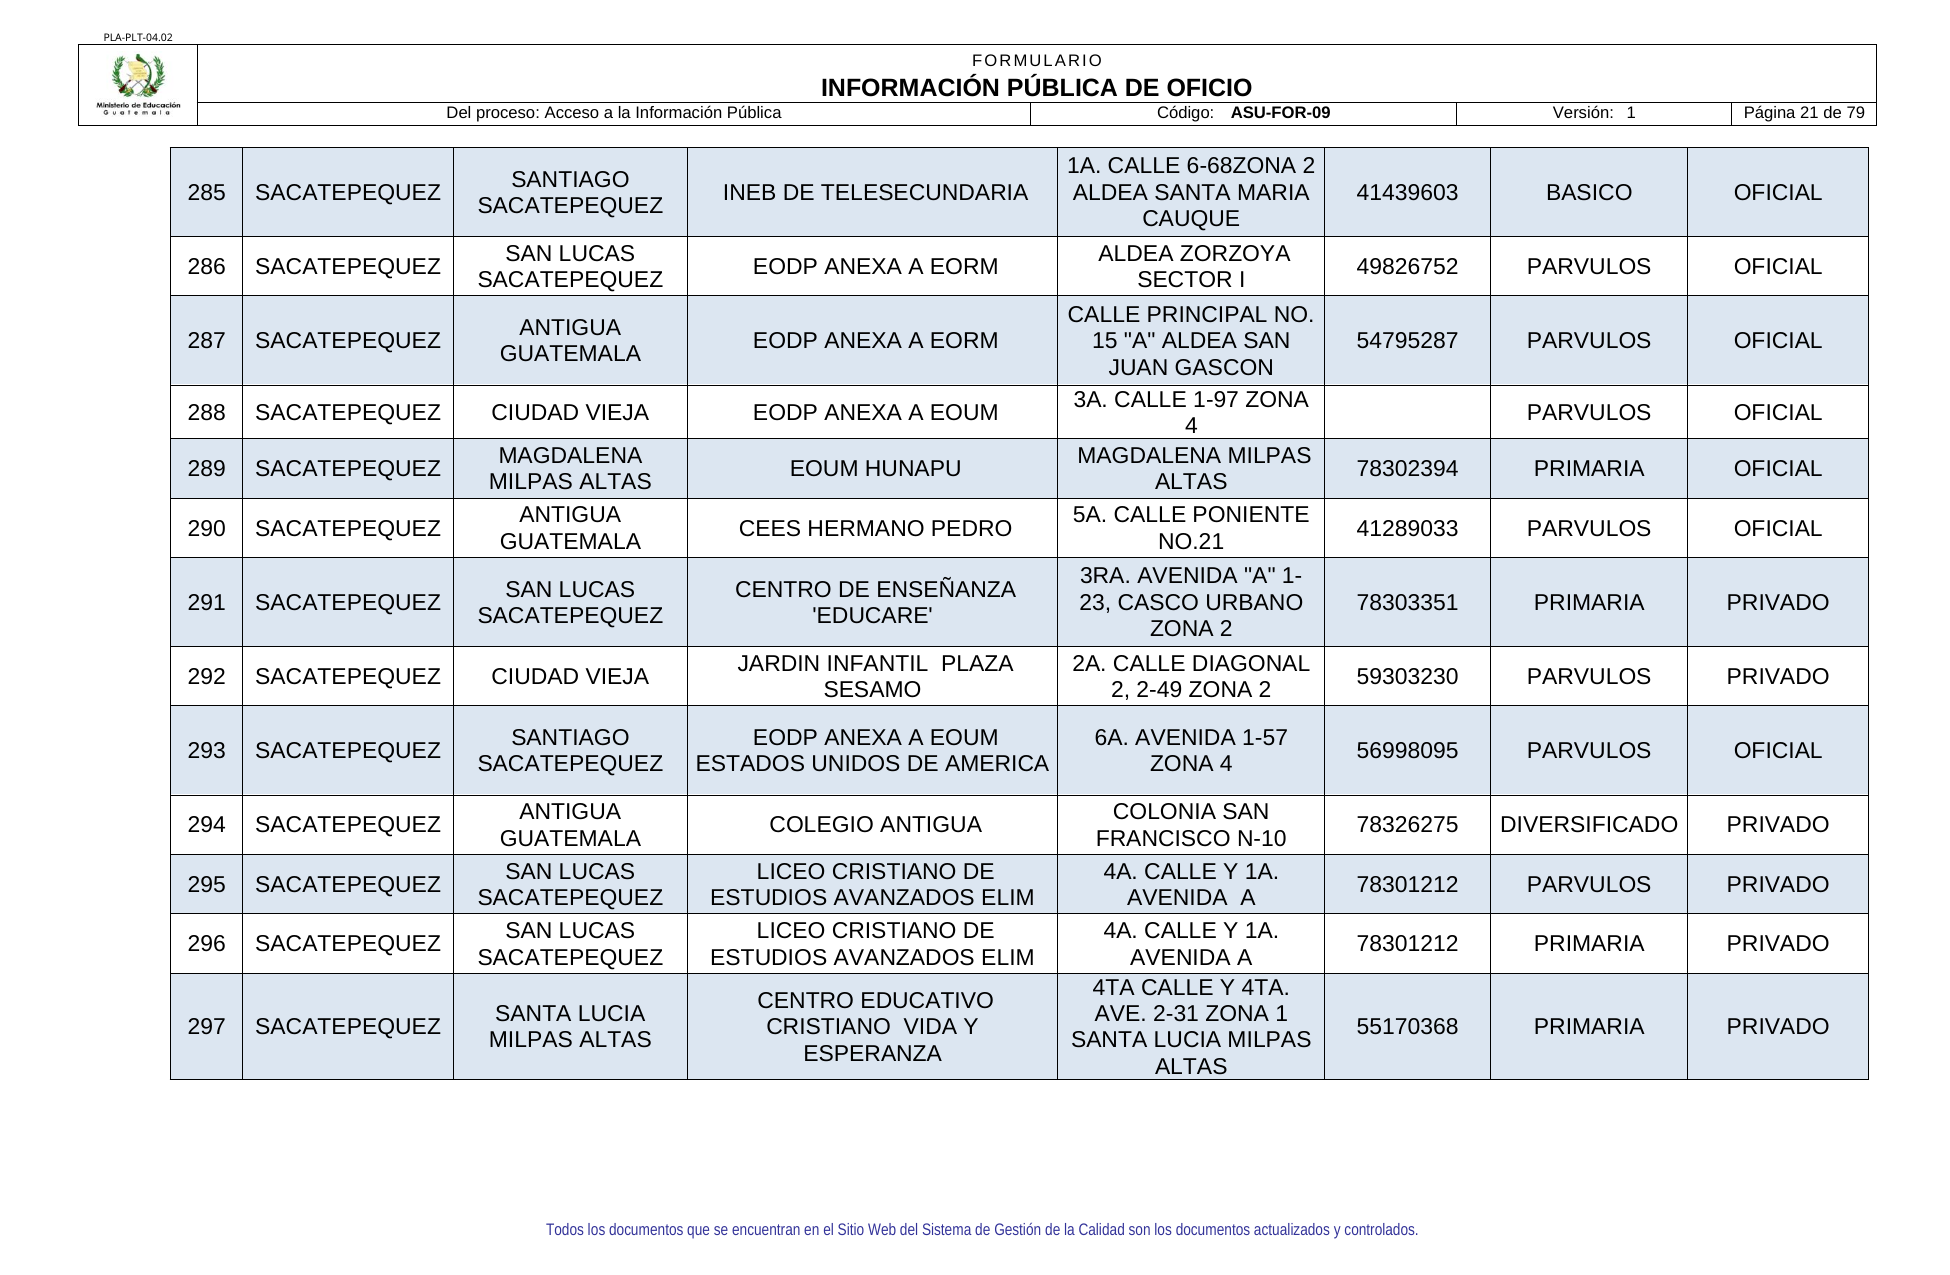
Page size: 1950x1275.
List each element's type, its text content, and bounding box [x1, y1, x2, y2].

table_cell SAN LUCAS SACATEPEQUEZ [454, 237, 687, 295]
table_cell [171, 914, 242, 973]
table_cell 54795287 [1325, 296, 1490, 384]
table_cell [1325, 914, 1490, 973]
table_cell PRIVADO [1688, 796, 1868, 854]
table_cell PARVULOS [1491, 647, 1687, 705]
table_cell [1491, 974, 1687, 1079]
table_cell 293 [171, 706, 242, 794]
table_cell 5A. CALLE PONIENTE NO.21 [1058, 499, 1324, 557]
table_cell OFICIAL [1688, 386, 1868, 438]
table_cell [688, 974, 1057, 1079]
table_cell CENTRO DE ENSEÑANZA 'EDUCARE' [688, 558, 1057, 646]
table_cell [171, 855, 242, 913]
table_cell ANTIGUA GUATEMALA [454, 796, 687, 854]
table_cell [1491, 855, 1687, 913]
table_cell SACATEPEQUEZ [243, 647, 453, 705]
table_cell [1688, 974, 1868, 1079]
table_cell PRIVADO [1688, 647, 1868, 705]
table_cell SACATEPEQUEZ [243, 558, 453, 646]
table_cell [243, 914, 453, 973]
table_cell 49826752 [1325, 237, 1490, 295]
table_cell 3A. CALLE 1-97 ZONA 4 [1058, 386, 1324, 438]
table_cell EODP ANEXA A EORM [688, 237, 1057, 295]
table_cell BASICO [1491, 148, 1687, 236]
table_cell DIVERSIFICADO [1491, 796, 1687, 854]
picture [95, 51, 181, 117]
table_cell MAGDALENA MILPAS ALTAS [454, 439, 687, 498]
table_cell OFICIAL [1688, 148, 1868, 236]
table_cell OFICIAL [1688, 439, 1868, 498]
table_cell PRIMARIA [1491, 558, 1687, 646]
table_cell PARVULOS [1491, 706, 1687, 794]
table_cell EODP ANEXA A EOUM ESTADOS UNIDOS DE AMERICA [688, 706, 1057, 794]
table_cell SAN LUCAS SACATEPEQUEZ [454, 558, 687, 646]
table_cell 78303351 [1325, 558, 1490, 646]
table_cell SANTIAGO SACATEPEQUEZ [454, 148, 687, 236]
table_cell SANTIAGO SACATEPEQUEZ [454, 706, 687, 794]
table_cell PRIVADO [1688, 558, 1868, 646]
table_cell 78302394 [1325, 439, 1490, 498]
table_cell 292 [171, 647, 242, 705]
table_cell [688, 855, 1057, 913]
table_cell CEES HERMANO PEDRO [688, 499, 1057, 557]
table_cell SACATEPEQUEZ [243, 439, 453, 498]
table_cell 3RA. AVENIDA "A" 1-23, CASCO URBANO ZONA 2 [1058, 558, 1324, 646]
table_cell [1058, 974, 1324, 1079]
table_cell OFICIAL [1688, 237, 1868, 295]
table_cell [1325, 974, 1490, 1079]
table_cell CIUDAD VIEJA [454, 386, 687, 438]
table_cell OFICIAL [1688, 296, 1868, 384]
table_cell 2A. CALLE DIAGONAL 2, 2-49 ZONA 2 [1058, 647, 1324, 705]
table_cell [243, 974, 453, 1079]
table_cell 1A. CALLE 6-68ZONA 2 ALDEA SANTA MARIA CAUQUE [1058, 148, 1324, 236]
table_cell JARDIN INFANTIL PLAZA SESAMO [688, 647, 1057, 705]
table_cell EODP ANEXA A EOUM [688, 386, 1057, 438]
table_cell 285 [171, 148, 242, 236]
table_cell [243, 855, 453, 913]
table_cell SACATEPEQUEZ [243, 499, 453, 557]
table_cell PARVULOS [1491, 237, 1687, 295]
table_cell PRIMARIA [1491, 439, 1687, 498]
table_cell PARVULOS [1491, 296, 1687, 384]
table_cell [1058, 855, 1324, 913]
table_cell 6A. AVENIDA 1-57 ZONA 4 [1058, 706, 1324, 794]
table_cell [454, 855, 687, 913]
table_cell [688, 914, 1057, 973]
table_cell 289 [171, 439, 242, 498]
table_cell CIUDAD VIEJA [454, 647, 687, 705]
table_cell ANTIGUA GUATEMALA [454, 296, 687, 384]
table_cell ALDEA ZORZOYA SECTOR I [1058, 237, 1324, 295]
table_cell 291 [171, 558, 242, 646]
table_cell CALLE PRINCIPAL NO. 15 "A" ALDEA SAN JUAN GASCON [1058, 296, 1324, 384]
table_cell 41289033 [1325, 499, 1490, 557]
table_cell 78326275 [1325, 796, 1490, 854]
table_cell [1325, 386, 1490, 438]
table_cell 290 [171, 499, 242, 557]
table_cell 287 [171, 296, 242, 384]
table_cell COLONIA SAN FRANCISCO N-10 [1058, 796, 1324, 854]
table_cell INEB DE TELESECUNDARIA [688, 148, 1057, 236]
table_cell SACATEPEQUEZ [243, 148, 453, 236]
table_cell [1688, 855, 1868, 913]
table_cell SACATEPEQUEZ [243, 237, 453, 295]
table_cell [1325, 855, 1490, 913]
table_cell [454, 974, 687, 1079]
table_cell PARVULOS [1491, 499, 1687, 557]
table_cell OFICIAL [1688, 499, 1868, 557]
table_cell COLEGIO ANTIGUA [688, 796, 1057, 854]
table_cell 41439603 [1325, 148, 1490, 236]
table_cell 288 [171, 386, 242, 438]
table_cell 59303230 [1325, 647, 1490, 705]
table_cell SACATEPEQUEZ [243, 386, 453, 438]
table_cell SACATEPEQUEZ [243, 796, 453, 854]
table_cell PARVULOS [1491, 386, 1687, 438]
table_cell 294 [171, 796, 242, 854]
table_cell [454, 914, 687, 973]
table_cell SACATEPEQUEZ [243, 706, 453, 794]
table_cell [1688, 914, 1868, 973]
table_cell SACATEPEQUEZ [243, 296, 453, 384]
table_cell EOUM HUNAPU [688, 439, 1057, 498]
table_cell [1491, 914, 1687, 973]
table_cell 286 [171, 237, 242, 295]
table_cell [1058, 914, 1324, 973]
table_cell 56998095 [1325, 706, 1490, 794]
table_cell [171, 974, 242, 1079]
table_cell MAGDALENA MILPAS ALTAS [1058, 439, 1324, 498]
table_cell EODP ANEXA A EORM [688, 296, 1057, 384]
table_cell OFICIAL [1688, 706, 1868, 794]
table_cell ANTIGUA GUATEMALA [454, 499, 687, 557]
